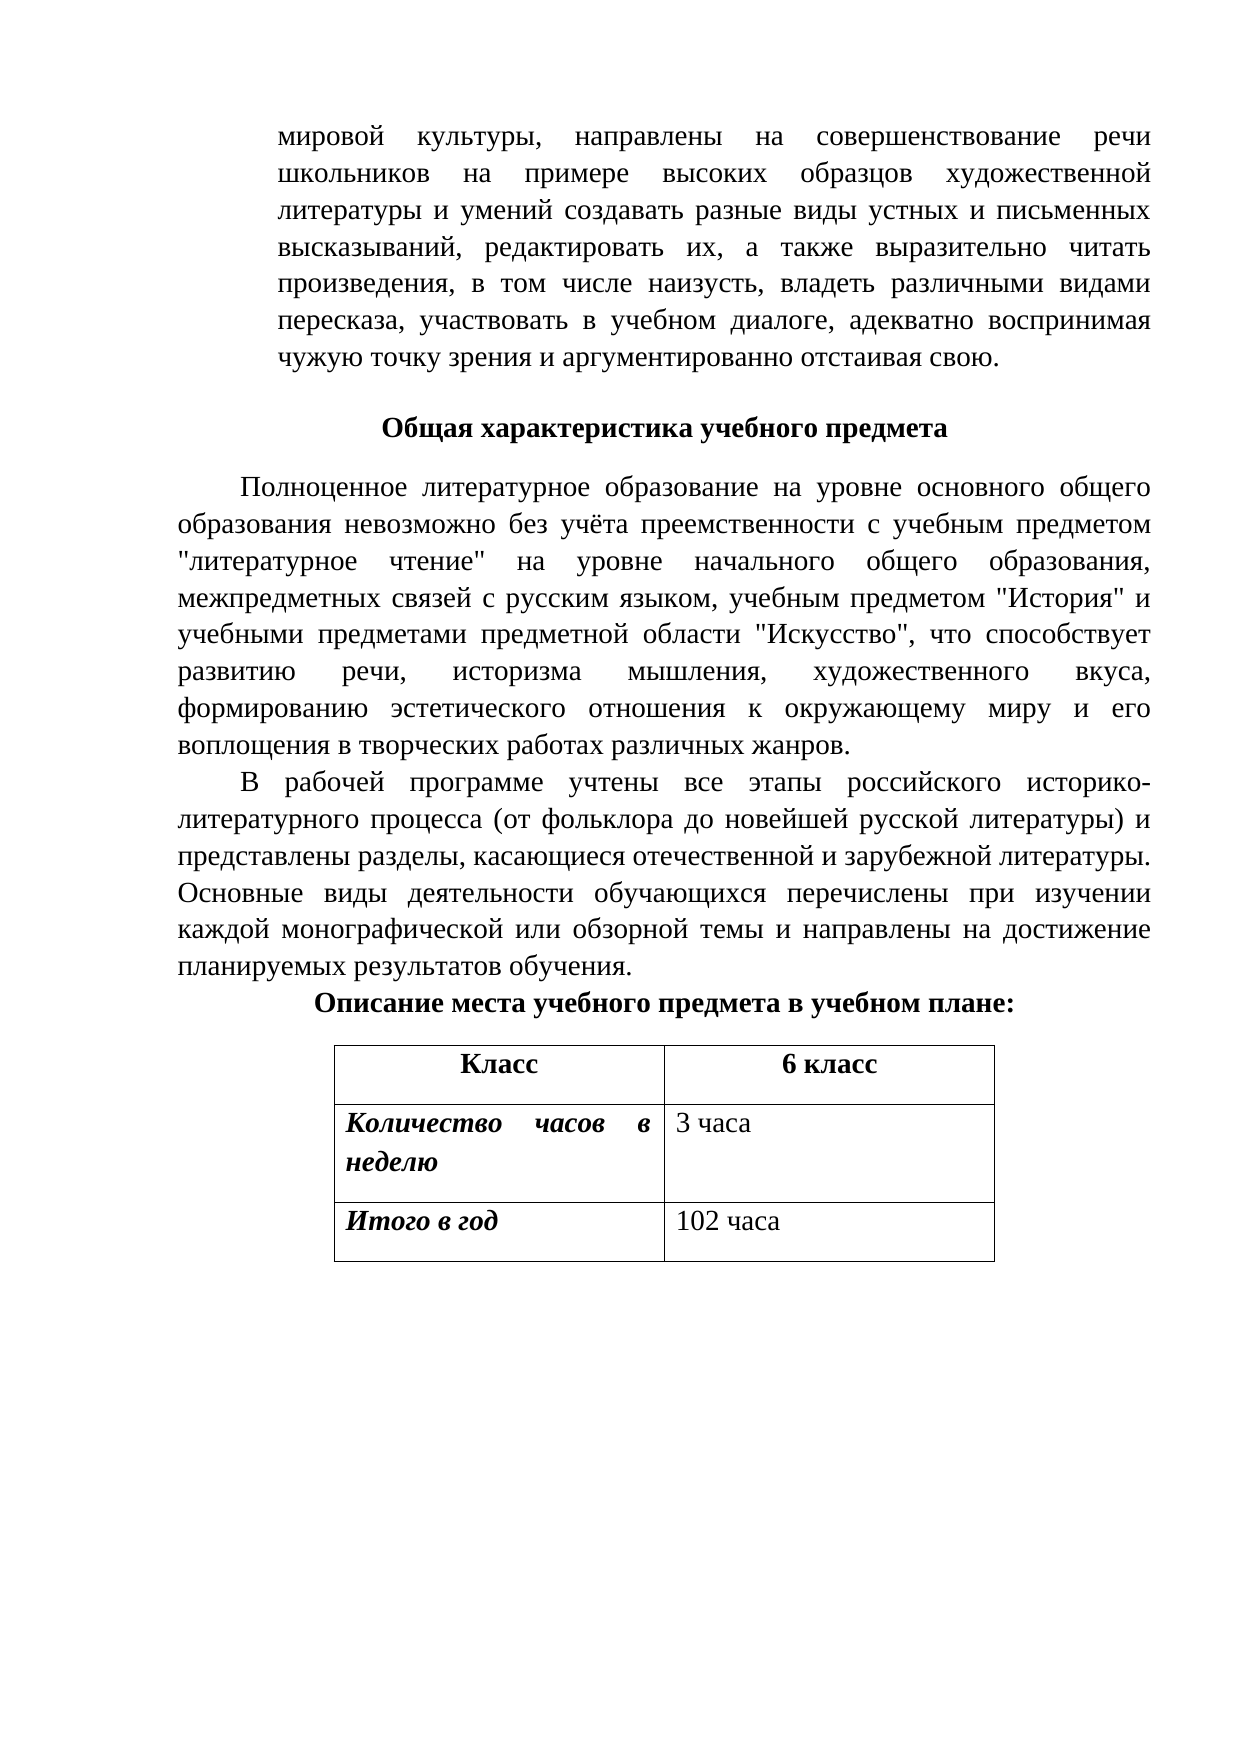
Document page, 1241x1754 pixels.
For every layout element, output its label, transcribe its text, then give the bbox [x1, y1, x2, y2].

table_header Класс [335, 1046, 664, 1104]
table_cell 102 часа [665, 1203, 994, 1261]
table_header 6 класс [665, 1046, 994, 1104]
table_cell Итого в год [335, 1203, 664, 1261]
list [240, 118, 1152, 373]
text Описание места учебного предмета в учебном плане: [177, 985, 1152, 1019]
table_cell 3 часа [665, 1105, 994, 1202]
table_cell Количество часов в неделю [335, 1105, 664, 1202]
text Полноценное литературное образование на уровне основного общего образования невозможно без учёта преемственности с учебным предметом "литературное чтение" на уровне начального общего образования, межпредметных связей с русским языком, учебным предметом "История" и учебными предметами предметной области "Искусство", что способствует развитию речи, историзма мышления, художественного вкуса, формированию эстетического отношения к окружающему миру и его воплощения в творческих работах различных жанров. [177, 469, 1152, 761]
text Общая характеристика учебного предмета [177, 410, 1152, 443]
text В рабочей программе учтены все этапы российского историко-литературного процесса (от фольклора до новейшей русской литературы) и представлены разделы, касающиеся отечественной и зарубежной литературы. Основные виды деятельности обучающихся перечислены при изучении каждой монографической или обзорной темы и направлены на достижение планируемых результатов обучения. [177, 764, 1152, 982]
